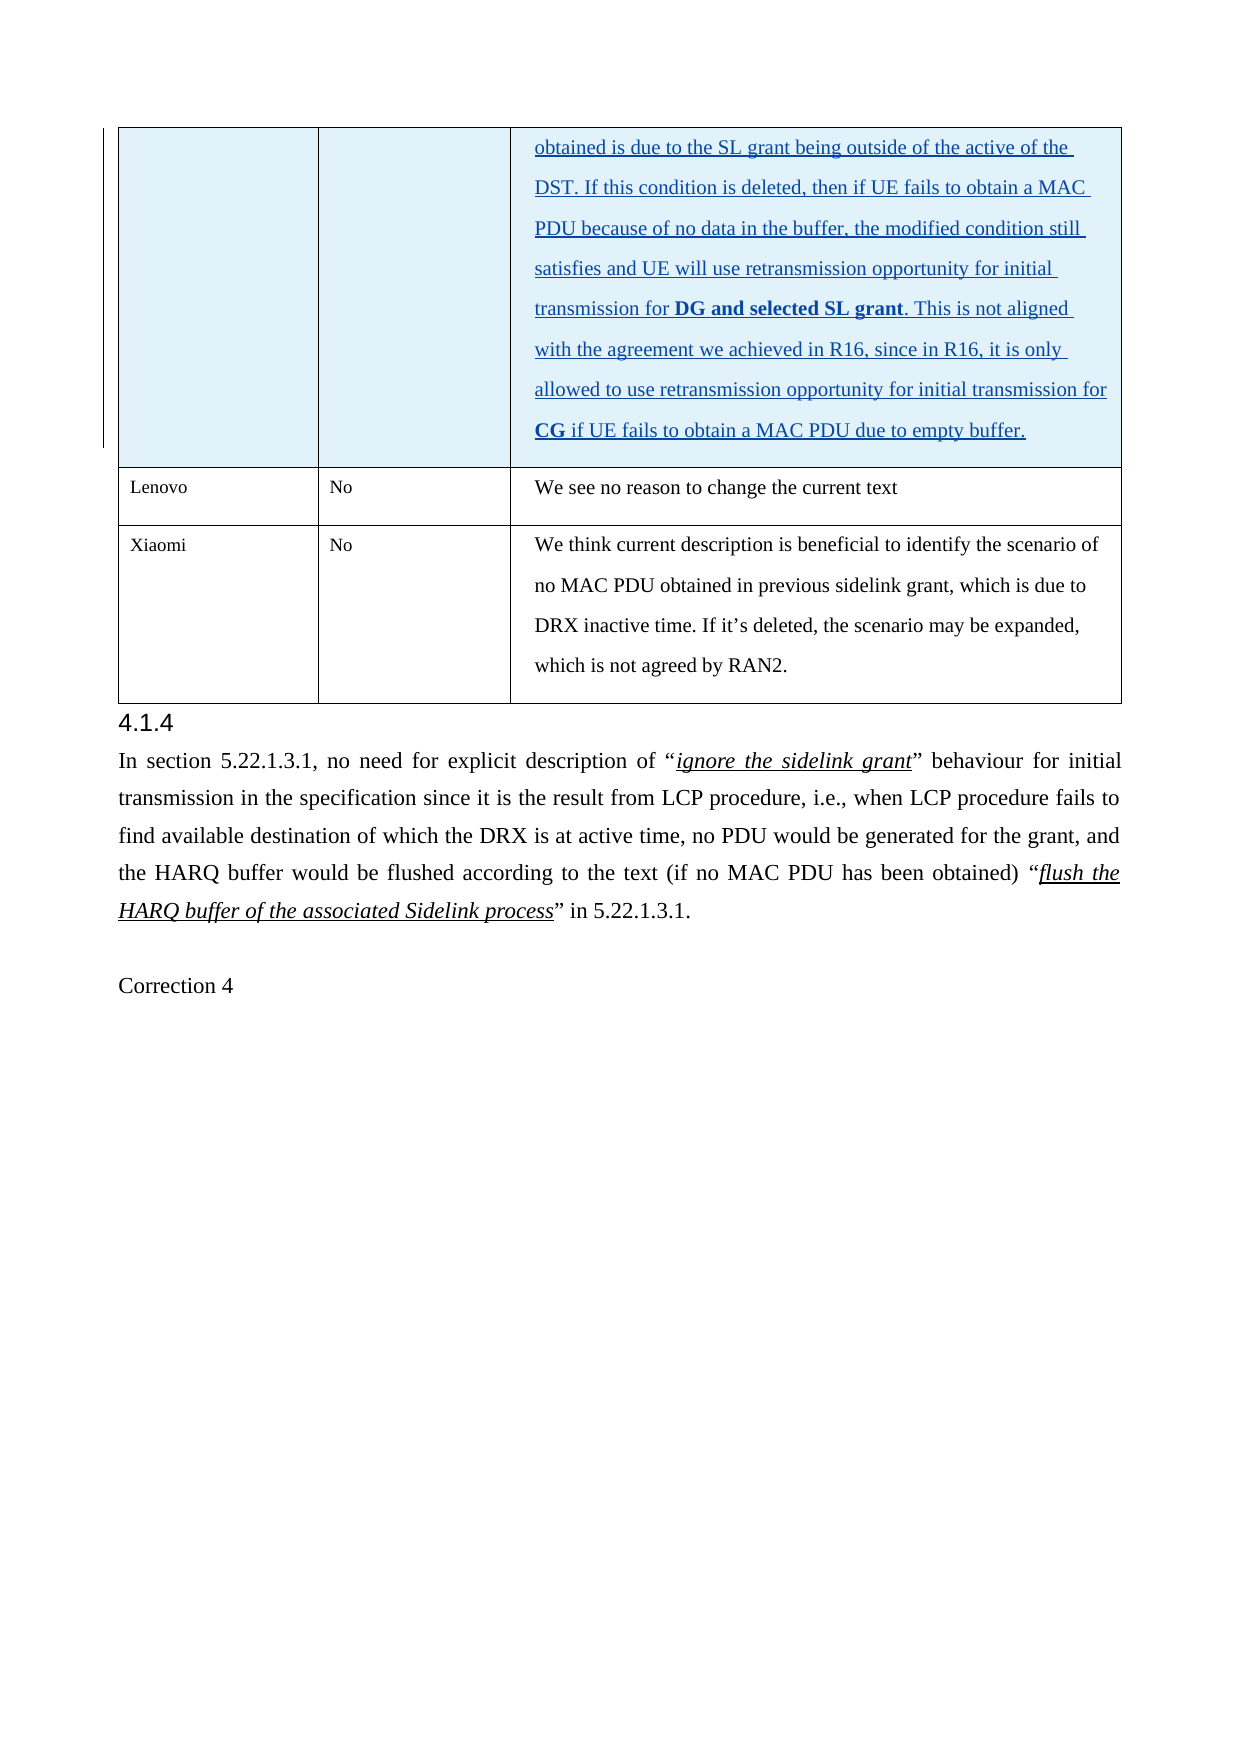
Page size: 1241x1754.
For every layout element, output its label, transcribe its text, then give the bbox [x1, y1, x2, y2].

table_cell Lenovo [119, 468, 318, 524]
table_cell No [319, 468, 510, 524]
text In section 5.22.1.3.1, no need for explicit description of “ignore the sidelink grant” behaviour for initial transmission in the specification since it is the result from LCP procedure, i.e., when LCP procedure fails to find available destination of which the DRX is at active time, no PDU would be generated for the grant, and the HARQ buffer would be flushed according to the text (if no MAC PDU has been obtained) “flush the HARQ buffer of the associated Sidelink process” in 5.22.1.3.1. [118, 741, 1122, 929]
table_cell No [319, 526, 510, 703]
table_cell We see no reason to change the current text [511, 468, 1121, 524]
table_cell Xiaomi [119, 526, 318, 703]
text Correction 4 [118, 966, 1122, 1004]
table_cell We think current description is beneficial to identify the scenario of no MAC PDU obtained in previous sidelink grant, which is due to DRX inactive time. If it’s deleted, the scenario may be expanded, which is not agreed by RAN2. [511, 526, 1121, 703]
text 4.1.4 [118, 704, 1122, 741]
